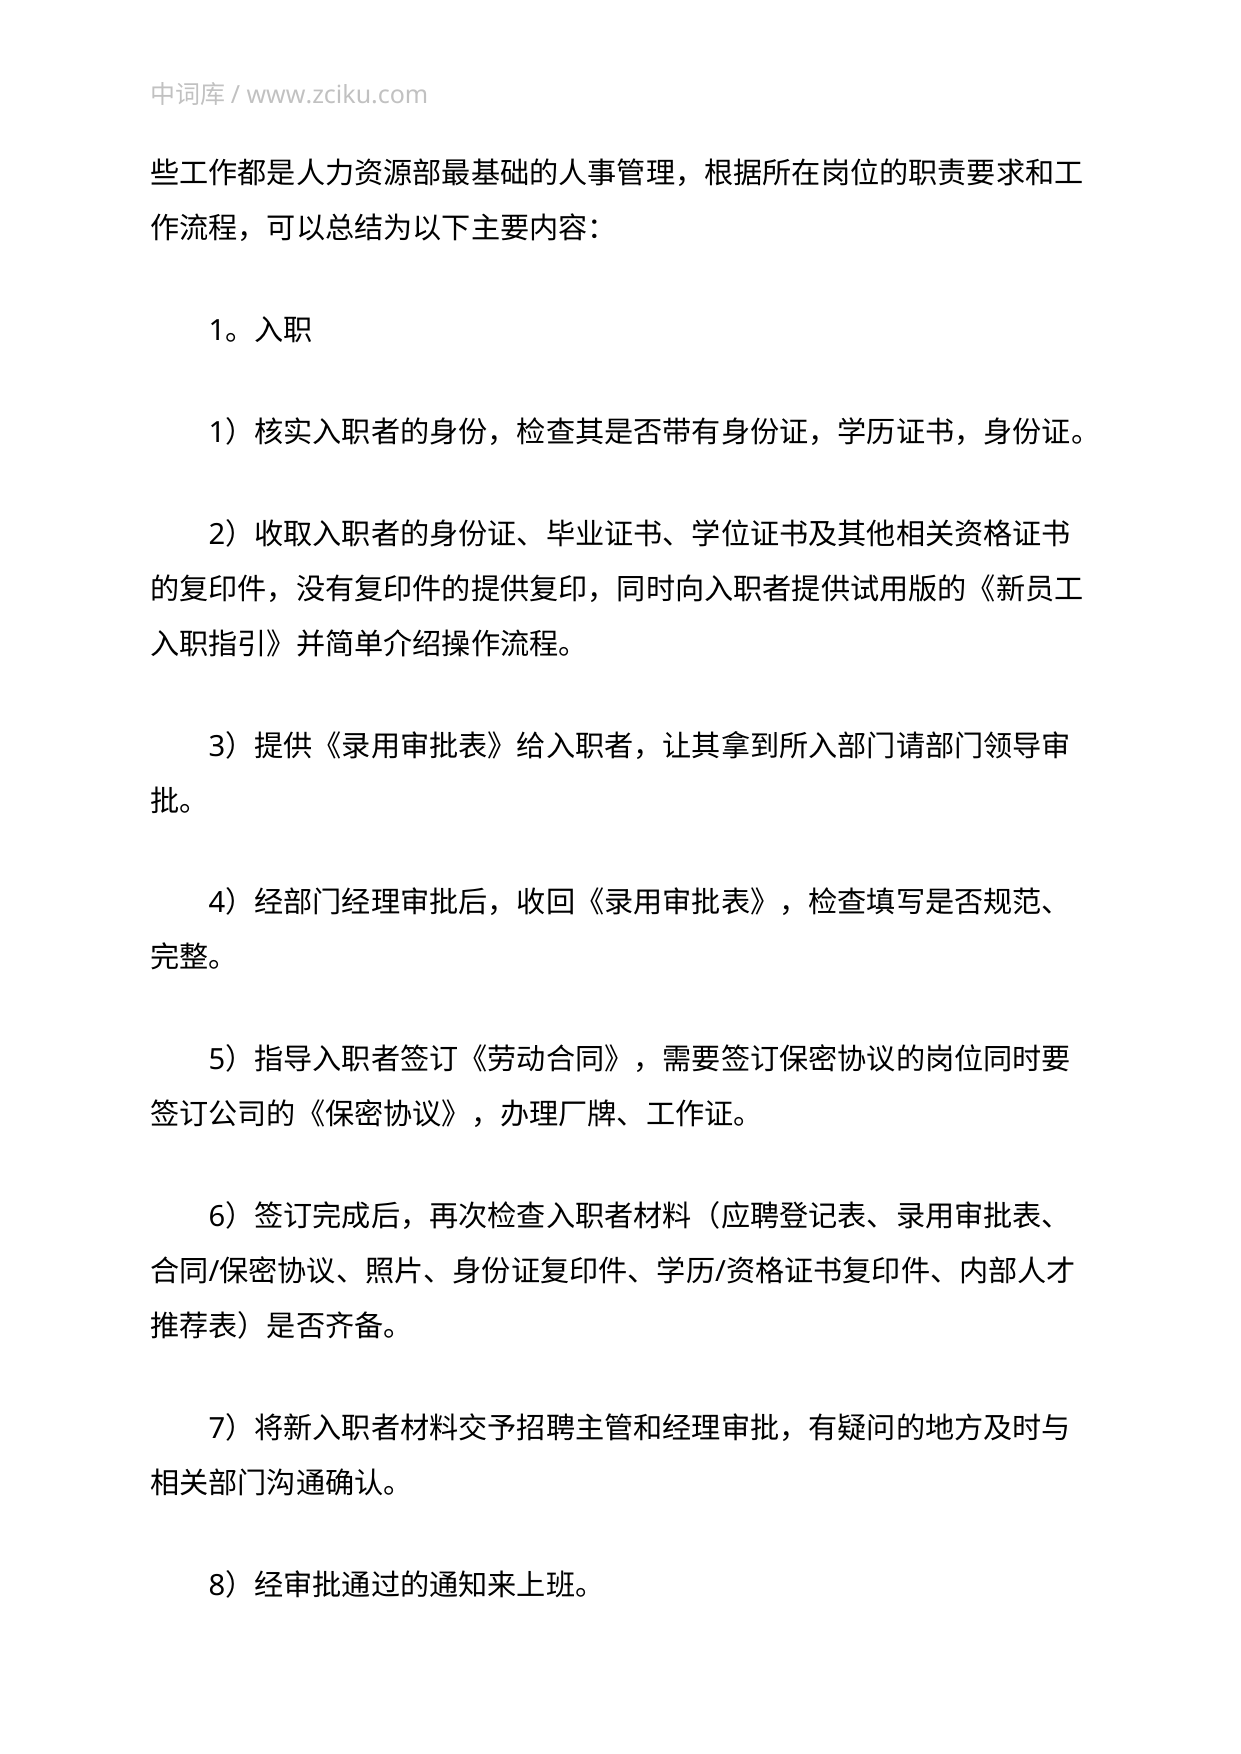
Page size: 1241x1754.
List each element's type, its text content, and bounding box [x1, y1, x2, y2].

text 4）经部门经理审批后，收回《录用审批表》，检查填写是否规范、完整。 [150, 879, 1090, 976]
text 1）核实入职者的身份，检查其是否带有身份证，学历证书，身份证。 [150, 409, 1090, 451]
text 2）收取入职者的身份证、毕业证书、学位证书及其他相关资格证书的复印件，没有复印件的提供复印，同时向入职者提供试用版的《新员工入职指引》并简单介绍操作流程。 [150, 511, 1090, 663]
text 8）经审批通过的通知来上班。 [150, 1561, 1090, 1603]
text 6）签订完成后，再次检查入职者材料（应聘登记表、录用审批表、合同/保密协议、照片、身份证复印件、学历/资格证书复印件、内部人才推荐表）是否齐备。 [150, 1193, 1090, 1345]
text 1。入职 [150, 307, 1090, 349]
text 7）将新入职者材料交予招聘主管和经理审批，有疑问的地方及时与相关部门沟通确认。 [150, 1404, 1090, 1502]
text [150, 150, 1090, 247]
text 5）指导入职者签订《劳动合同》，需要签订保密协议的岗位同时要签订公司的《保密协议》，办理厂牌、工作证。 [150, 1036, 1090, 1133]
text 3）提供《录用审批表》给入职者，让其拿到所入部门请部门领导审批。 [150, 722, 1090, 819]
